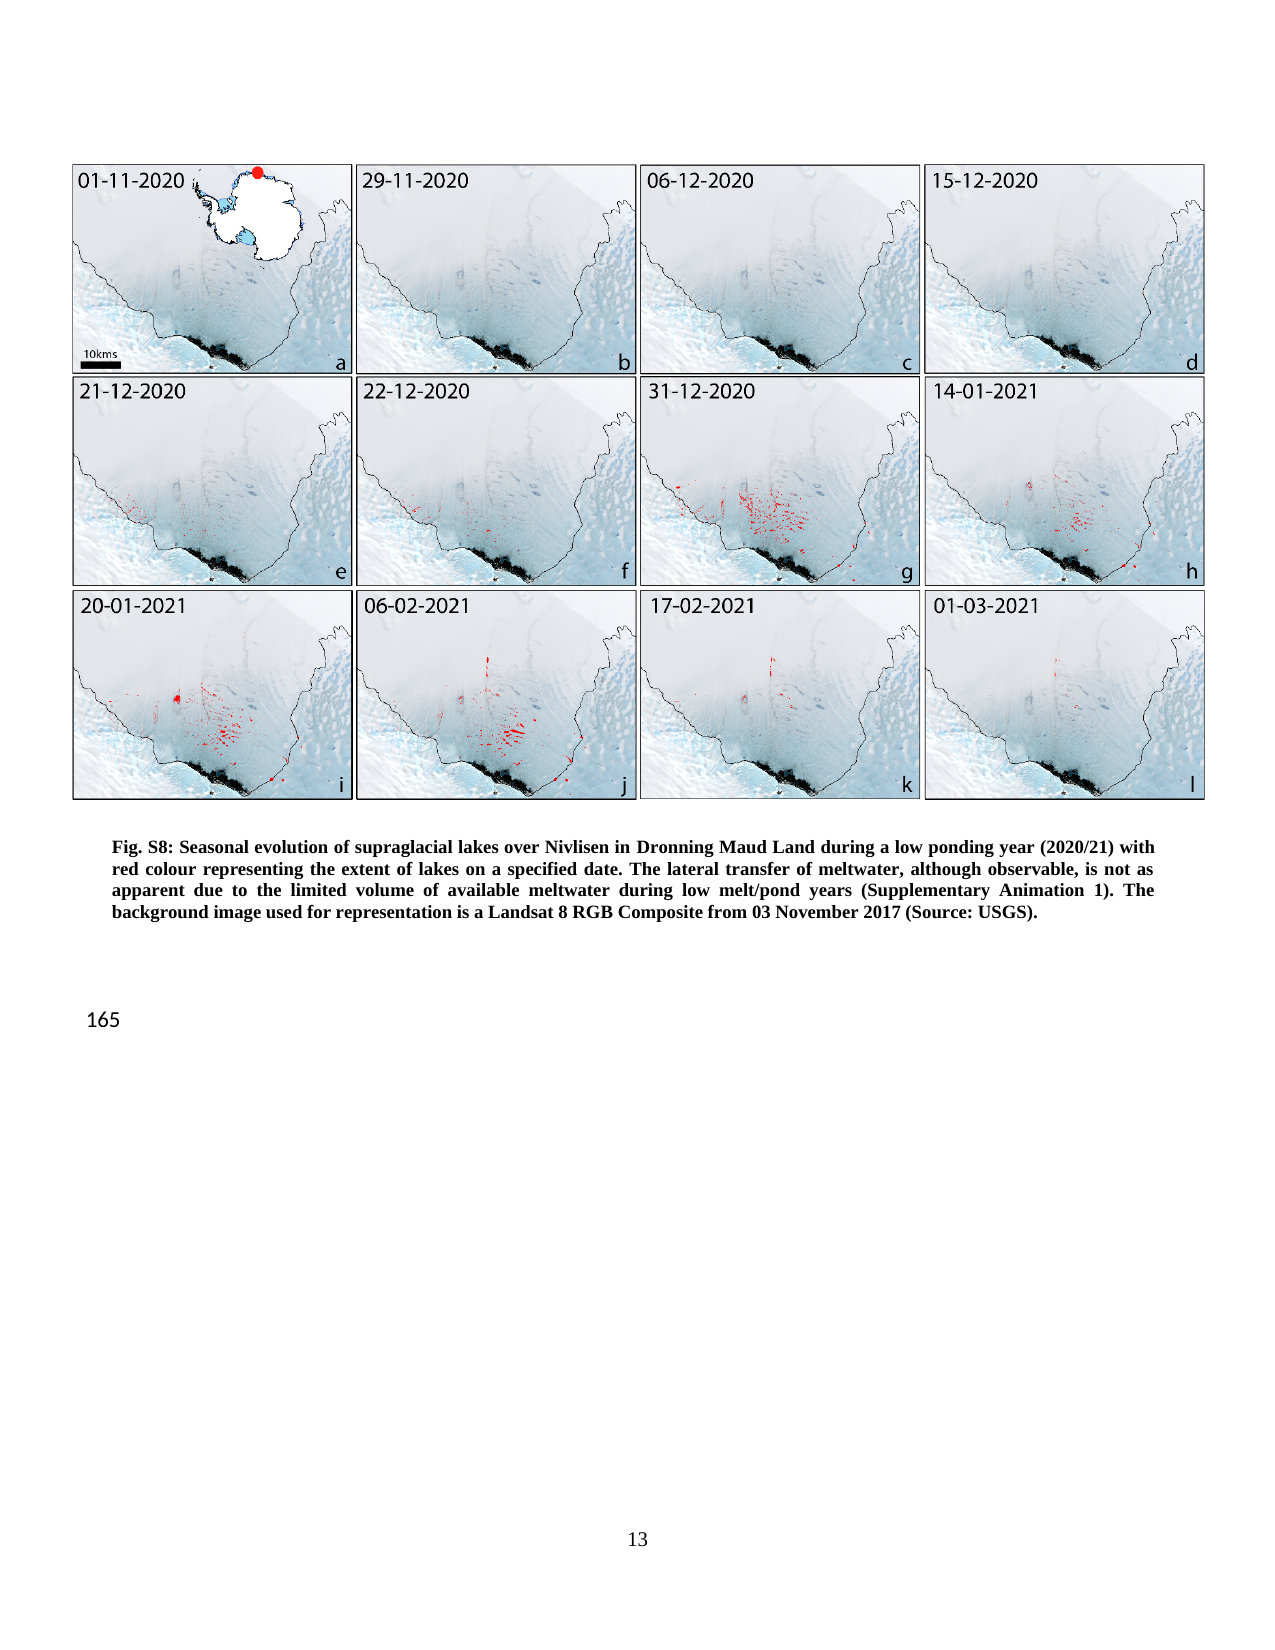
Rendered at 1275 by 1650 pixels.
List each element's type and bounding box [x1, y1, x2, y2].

picture [57, 150, 1216, 818]
